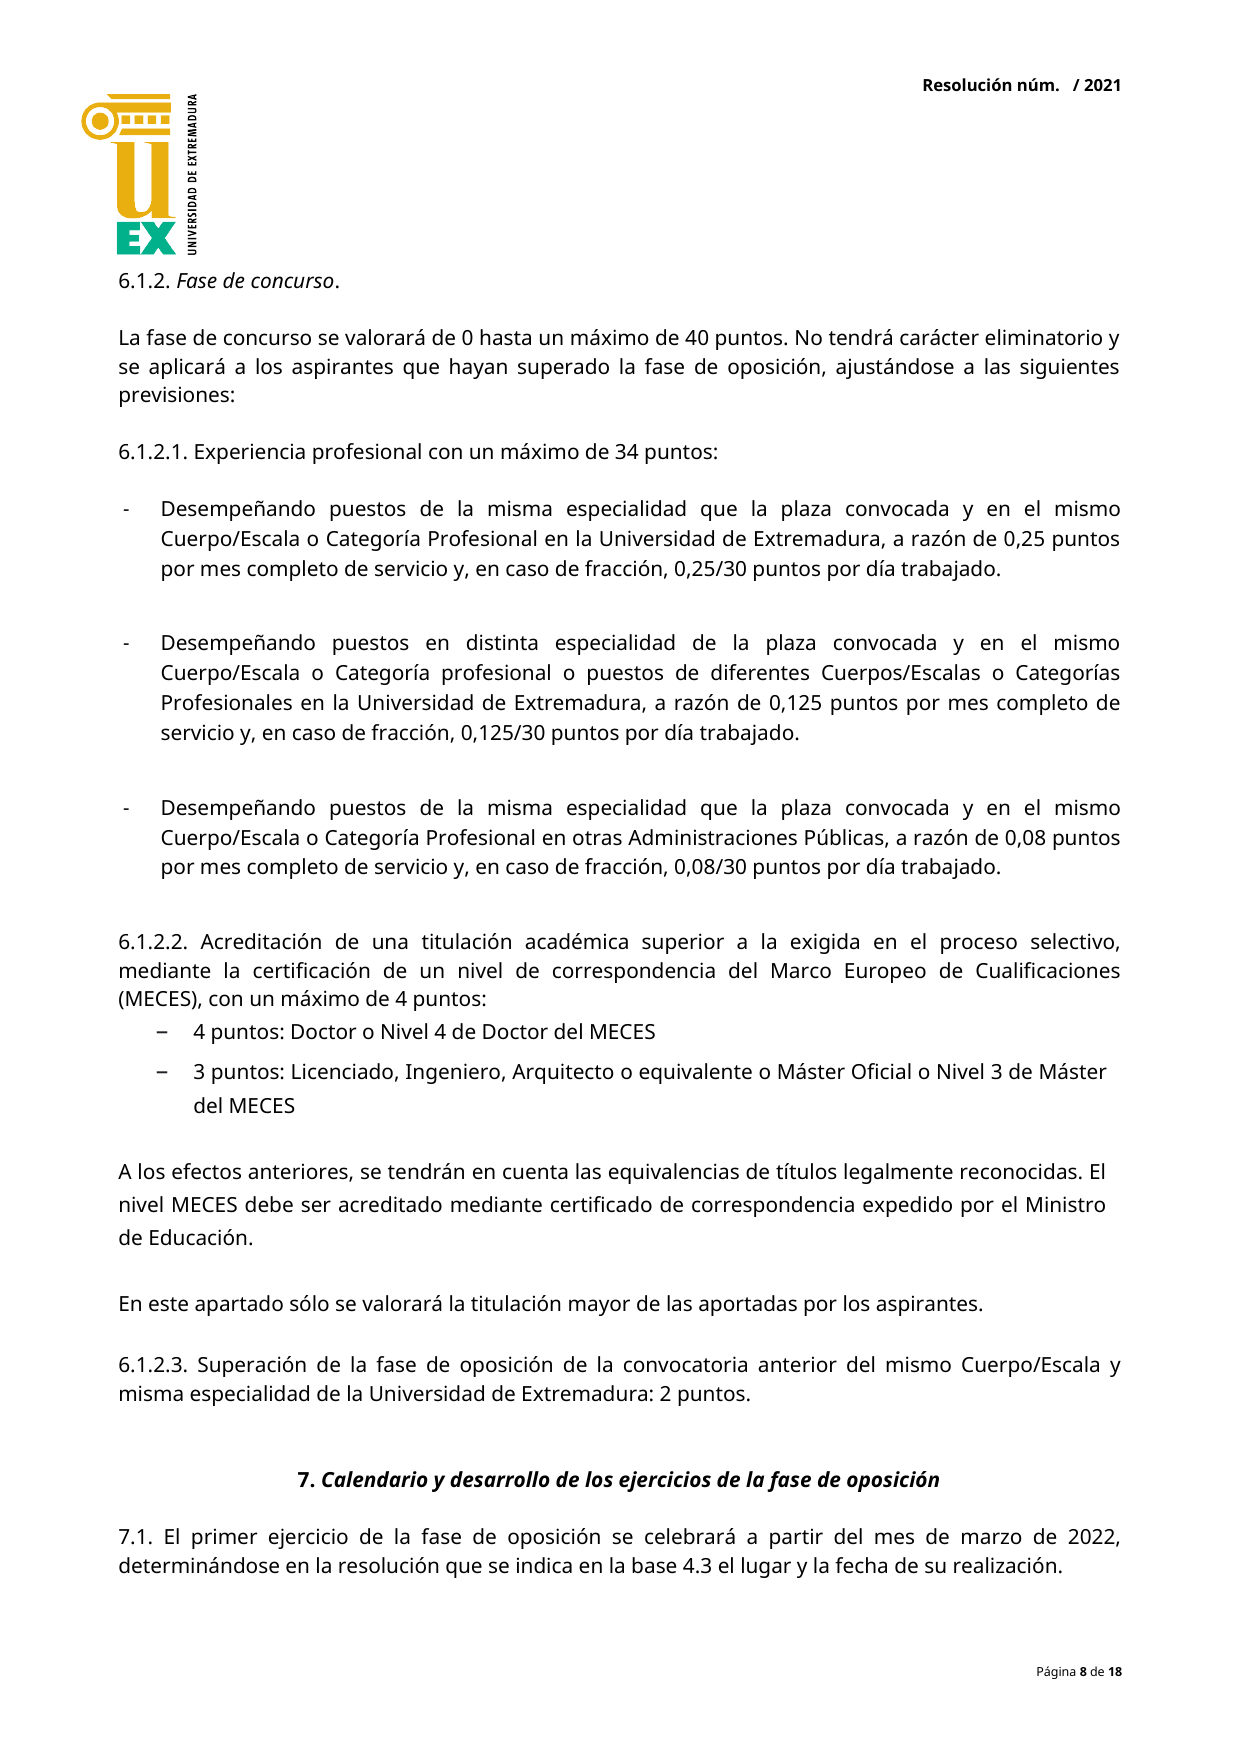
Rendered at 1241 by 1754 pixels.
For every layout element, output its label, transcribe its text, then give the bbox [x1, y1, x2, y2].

text 7. Calendario y desarrollo de los ejercicios de la fase de oposición [118, 1465, 1122, 1493]
list 3 puntos: Licenciado, Ingeniero, Arquitecto o equivalente o Máster Oficial o Nivel 3 de Máster del MECES [156, 1052, 1108, 1120]
list 4 puntos: Doctor o Nivel 4 de Doctor del MECES [156, 1013, 1108, 1047]
list Desempeñando puestos de la misma especialidad que la plaza convocada y en el mismo Cuerpo/Escala o Categoría Profesional en otras Administraciones Públicas, a razón de 0,08 puntos por mes completo de servicio y, en caso de fracción, 0,08/30 puntos por día trabajado. [123, 793, 1122, 881]
text 6.1.2.2. Acreditación de una titulación académica superior a la exigida en el proceso selectivo, mediante la certificación de un nivel de correspondencia del Marco Europeo de Cualificaciones (MECES), con un máximo de 4 puntos: [118, 927, 1122, 1013]
text 6.1.2.3. Superación de la fase de oposición de la convocatoria anterior del mismo Cuerpo/Escala y misma especialidad de la Universidad de Extremadura: 2 puntos. [118, 1350, 1122, 1407]
text En este apartado sólo se valorará la titulación mayor de las aportadas por los aspirantes. [118, 1289, 1108, 1317]
picture [81, 93, 199, 257]
text La fase de concurso se valorará de 0 hasta un máximo de 40 puntos. No tendrá carácter eliminatorio y se aplicará a los aspirantes que hayan superado la fase de oposición, ajustándose a las siguientes previsiones: [118, 323, 1122, 409]
list Desempeñando puestos de la misma especialidad que la plaza convocada y en el mismo Cuerpo/Escala o Categoría Profesional en la Universidad de Extremadura, a razón de 0,25 puntos por mes completo de servicio y, en caso de fracción, 0,25/30 puntos por día trabajado. [123, 494, 1122, 582]
text A los efectos anteriores, se tendrán en cuenta las equivalencias de títulos legalmente reconocidas. El nivel MECES debe ser acreditado mediante certificado de correspondencia expedido por el Ministro de Educación. [118, 1157, 1108, 1252]
text 6.1.2.1. Experiencia profesional con un máximo de 34 puntos: [118, 437, 1122, 466]
list Desempeñando puestos en distinta especialidad de la plaza convocada y en el mismo Cuerpo/Escala o Categoría profesional o puestos de diferentes Cuerpos/Escalas o Categorías Profesionales en la Universidad de Extremadura, a razón de 0,125 puntos por mes completo de servicio y, en caso de fracción, 0,125/30 puntos por día trabajado. [123, 628, 1122, 746]
text 7.1. El primer ejercicio de la fase de oposición se celebrará a partir del mes de marzo de 2022, determinándose en la resolución que se indica en la base 4.3 el lugar y la fecha de su realización. [118, 1522, 1122, 1579]
text 6.1.2. Fase de concurso. [118, 266, 1122, 294]
